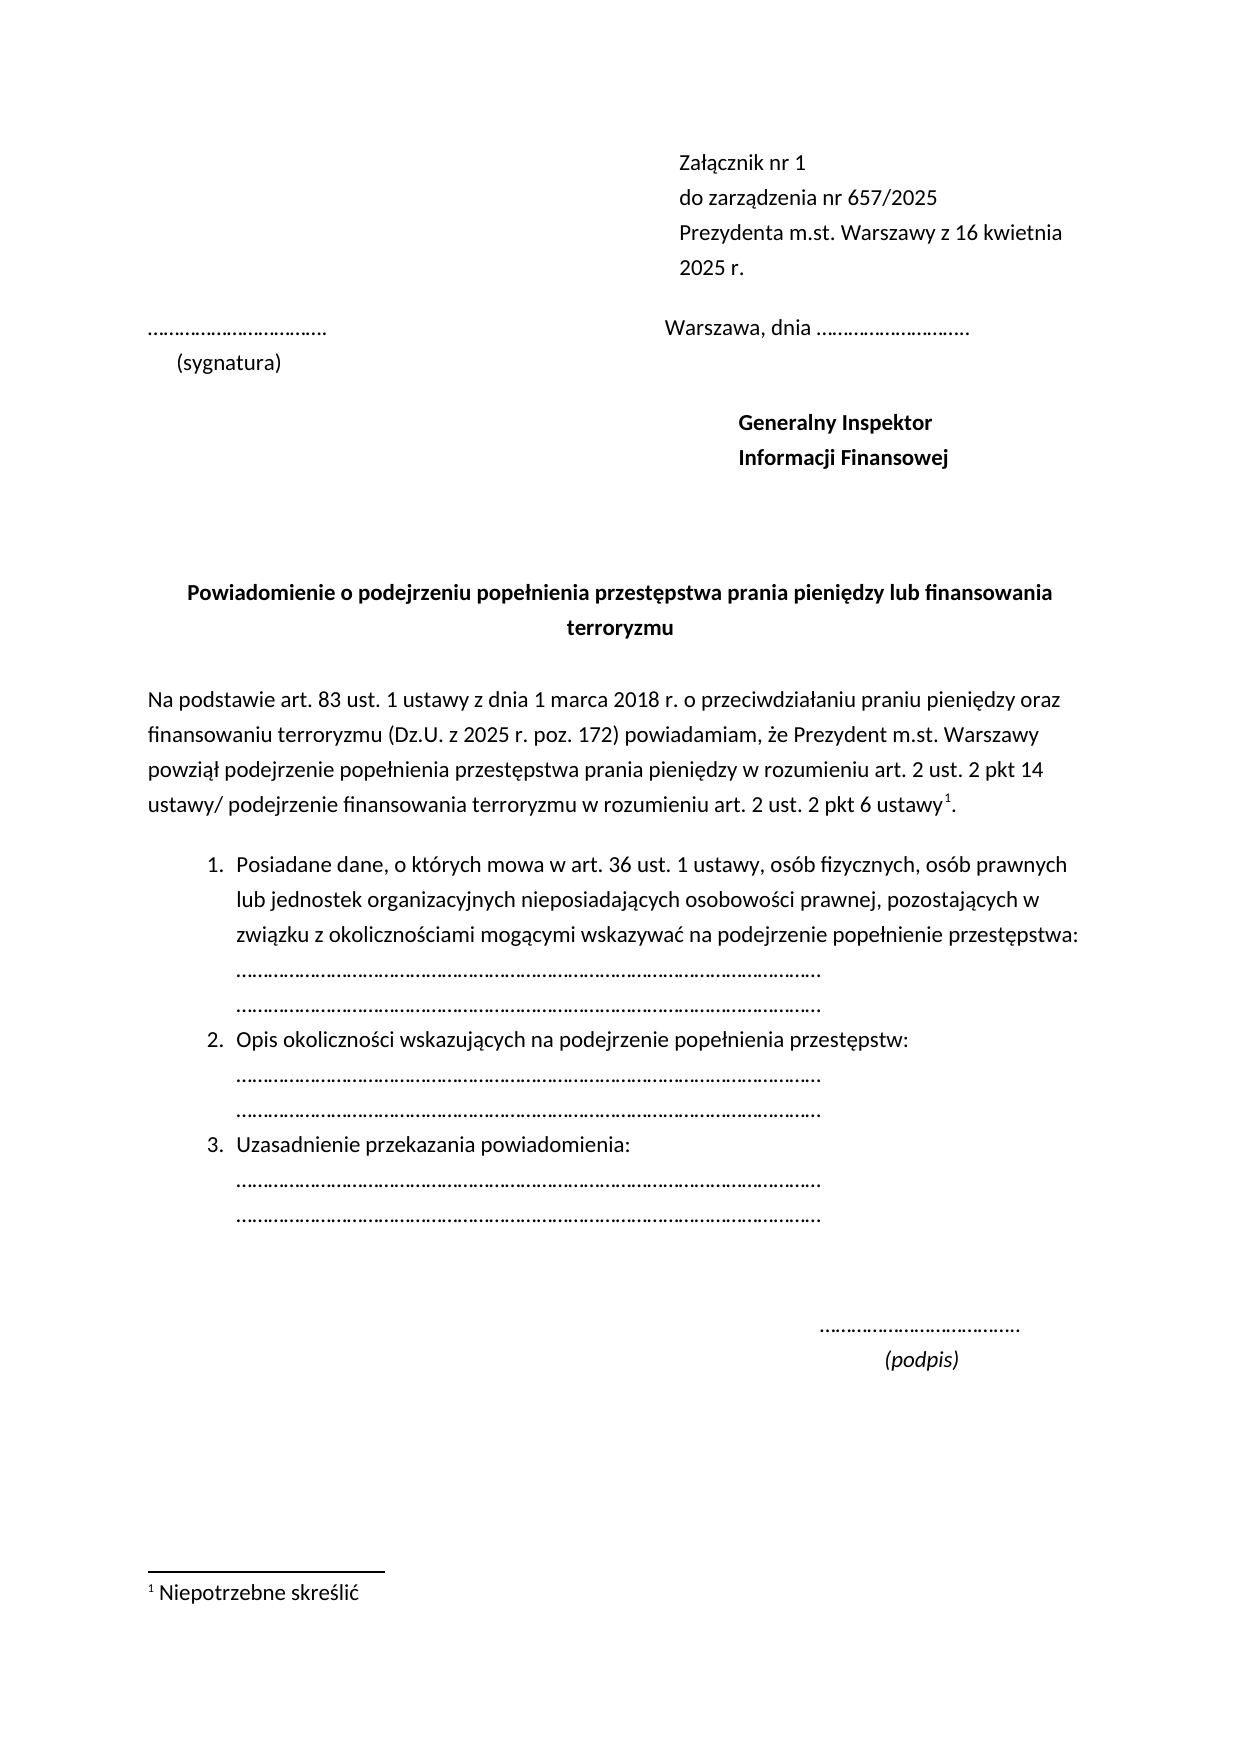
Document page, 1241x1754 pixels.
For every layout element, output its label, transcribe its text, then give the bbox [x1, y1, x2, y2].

subtitle Załącznik nr 1 [679, 148, 1093, 176]
subtitle do zarządzenia nr 657/2025 [679, 183, 1093, 211]
list Uzasadnienie przekazania powiadomienia: ………………………………………………………………………………………………… ………………………………………………………………………………………………… [207, 1130, 1093, 1228]
text (podpis) [753, 1345, 1093, 1373]
list Opis okoliczności wskazujących na podejrzenie popełnienia przestępstw: ………………………………………………………………………………………………… ………………………………………………………………………………………………… [207, 1025, 1093, 1123]
text Generalny Inspektor [738, 408, 1093, 436]
subtitle Powiadomienie o podejrzeniu popełnienia przestępstwa prania pieniędzy lub finansowania terroryzmu [148, 578, 1093, 641]
subtitle Prezydenta m.st. Warszawy z 16 kwietnia 2025 r. [679, 218, 1093, 281]
text ……………………………….. [148, 1310, 1021, 1338]
text Informacji Finansowej [738, 443, 1093, 471]
list Posiadane dane, o których mowa w art. 36 ust. 1 ustawy, osób fizycznych, osób prawnych lub jednostek organizacyjnych nieposiadających osobowości prawnej, pozostających w związku z okolicznościami mogącymi wskazywać na podejrzenie popełnienie przestępstwa: ………………………………………………………………………………………………… ………………………………………………………………………………………………… [207, 850, 1093, 1018]
text (sygnatura) [176, 348, 1064, 376]
text ……………………………. Warszawa, dnia ……………………….. [148, 313, 1093, 341]
text Na podstawie art. 83 ust. 1 ustawy z dnia 1 marca 2018 r. o przeciwdziałaniu praniu pieniędzy oraz finansowaniu terroryzmu (Dz.U. z 2025 r. poz. 172) powiadamiam, że Prezydent m.st. Warszawy powziął podejrzenie popełnienia przestępstwa prania pieniędzy w rozumieniu art. 2 ust. 2 pkt 14 ustawy/ podejrzenie finansowania terroryzmu w rozumieniu art. 2 ust. 2 pkt 6 ustawy. [148, 685, 1093, 818]
